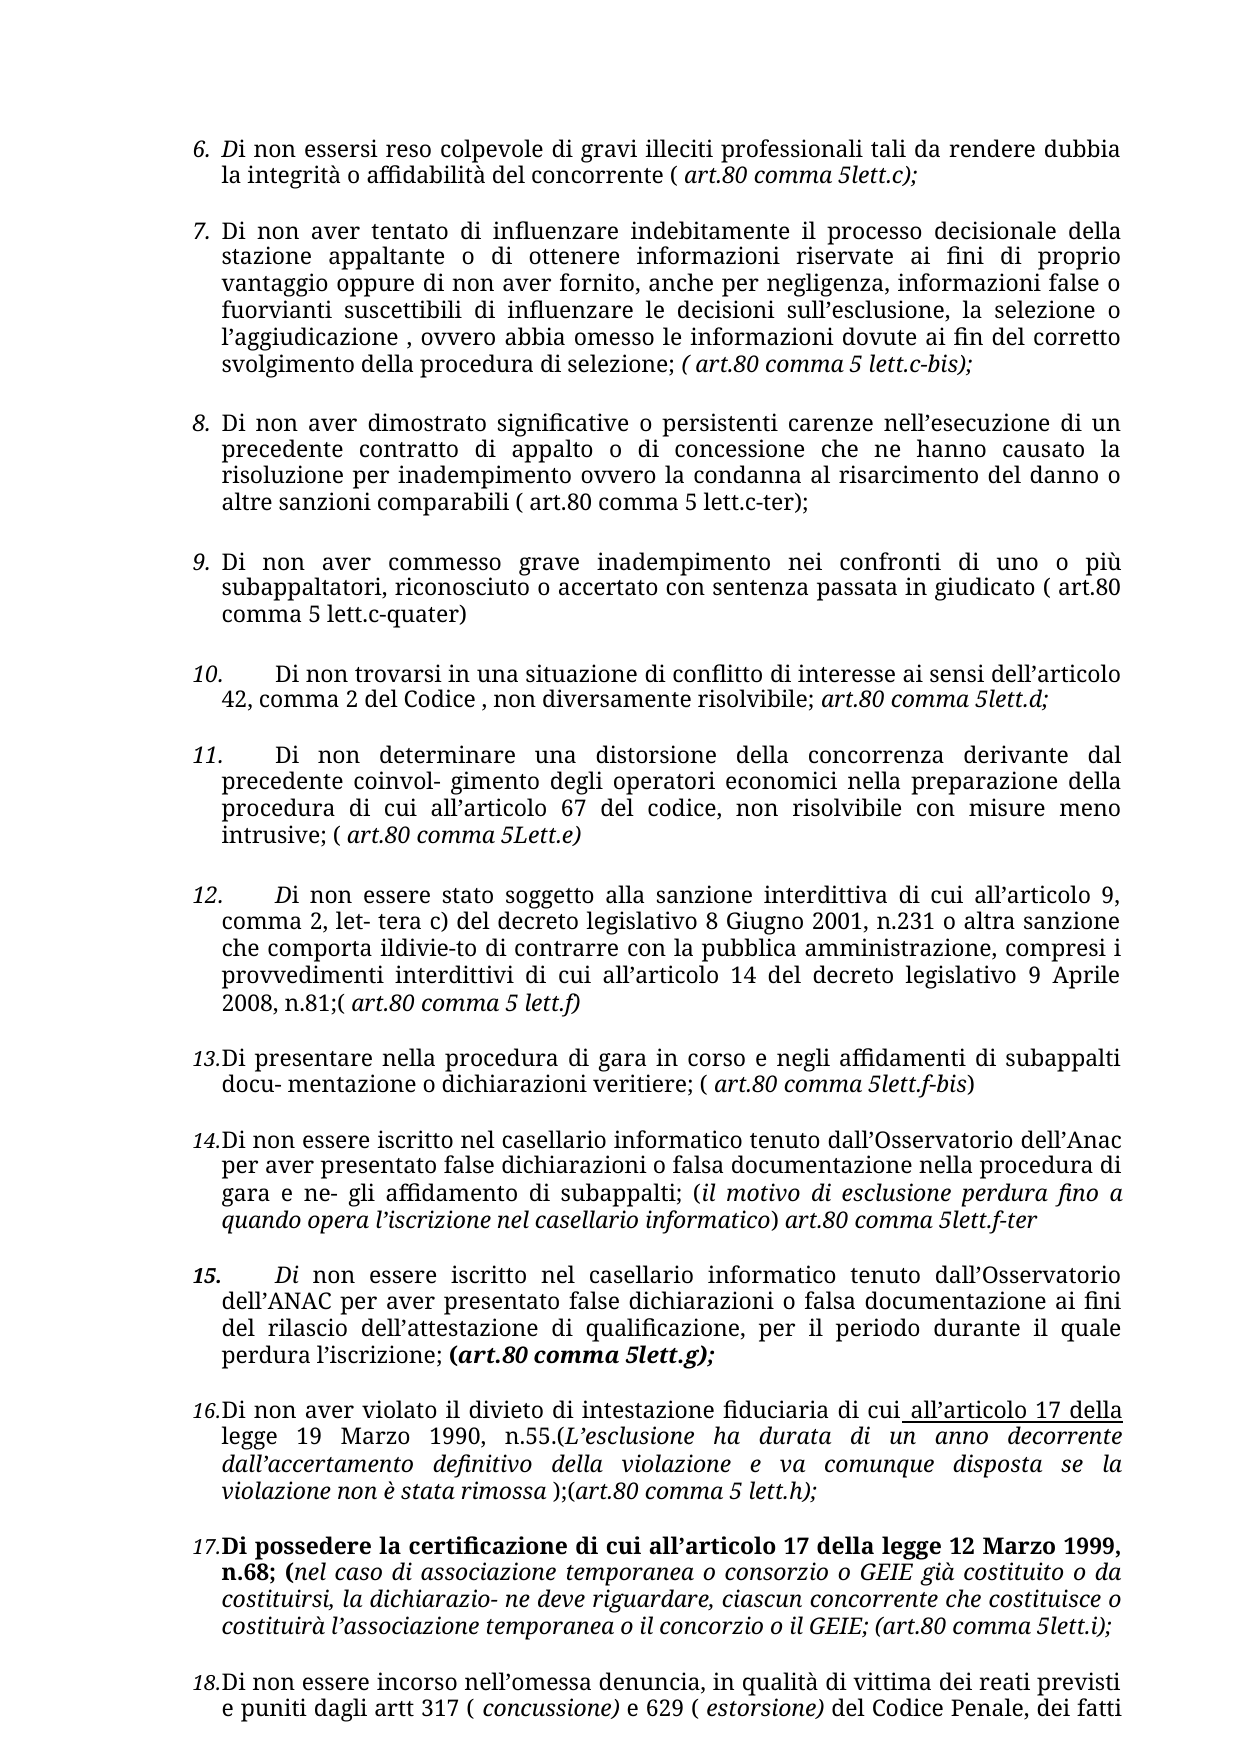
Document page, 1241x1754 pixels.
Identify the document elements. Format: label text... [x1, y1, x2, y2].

list Di non essere iscritto nel casellario informatico tenuto dall’Osservatorio dell’Anac per aver presentato false dichiarazioni o falsa documentazione nella procedura di gara e ne- gli affidamento di subappalti; (il motivo di esclusione perdura fino a quando opera l’iscrizione nel casellario informatico) art.80 comma 5lett.f-ter [192, 1126, 1123, 1235]
list Di presentare nella procedura di gara in corso e negli affidamenti di subappalti docu- mentazione o dichiarazioni veritiere; ( art.80 comma 5lett.f-bis) [192, 1045, 1123, 1099]
list Di non aver dimostrato significative o persistenti carenze nell’esecuzione di un precedente contratto di appalto o di concessione che ne hanno causato la risoluzione per inadempimento ovvero la condanna al risarcimento del danno o altre sanzioni comparabili ( art.80 comma 5 lett.c-ter); [192, 410, 1122, 518]
list Di non essere iscritto nel casellario informatico tenuto dall’Osservatorio dell’ANAC per aver presentato false dichiarazioni o falsa documentazione ai fini del rilascio dell’attestazione di qualificazione, per il periodo durante il quale perdura l’iscrizione; (art.80 comma 5lett.g); [192, 1262, 1122, 1371]
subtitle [192, 1668, 1123, 1723]
list Di non determinare una distorsione della concorrenza derivante dal precedente coinvol- gimento degli operatori economici nella preparazione della procedura di cui all’articolo 67 del codice, non risolvibile con misure meno intrusive; ( art.80 comma 5Lett.e) [192, 742, 1123, 851]
list Di non essere stato soggetto alla sanzione interdittiva di cui all’articolo 9, comma 2, let- tera c) del decreto legislativo 8 Giugno 2001, n.231 o altra sanzione che comporta ildivie-to di contrarre con la pubblica amministrazione, compresi i provvedimenti interdittivi di cui all’articolo 14 del decreto legislativo 9 Aprile 2008, n.81;( art.80 comma 5 lett.f) [192, 882, 1122, 1018]
list Di non aver tentato di influenzare indebitamente il processo decisionale della stazione appaltante o di ottenere informazioni riservate ai fini di proprio vantaggio oppure di non aver fornito, anche per negligenza, informazioni false o fuorvianti suscettibili di influenzare le decisioni sull’esclusione, la selezione o l’aggiudicazione , ovvero abbia omesso le informazioni dovute ai fin del corretto svolgimento della procedura di selezione; ( art.80 comma 5 lett.c-bis); [192, 218, 1122, 379]
list Di non trovarsi in una situazione di conflitto di interesse ai sensi dell’articolo 42, comma 2 del Codice , non diversamente risolvibile; art.80 comma 5lett.d; [192, 661, 1122, 714]
list Di non aver violato il divieto di intestazione fiduciaria di cui all’articolo 17 della legge 19 Marzo 1990, n.55.(L’esclusione ha durata di un anno decorrente dall’accertamento definitivo della violazione e va comunque disposta se la violazione non è stata rimossa );(art.80 comma 5 lett.h); [192, 1397, 1123, 1506]
list Di possedere la certificazione di cui all’articolo 17 della legge 12 Marzo 1999, n.68; (nel caso di associazione temporanea o consorzio o GEIE già costituito o da costituirsi, la dichiarazio- ne deve riguardare, ciascun concorrente che costituisce o costituirà l’associazione temporanea o il concorzio o il GEIE; (art.80 comma 5lett.i); [192, 1533, 1123, 1641]
list Di non aver commesso grave inadempimento nei confronti di uno o più subappaltatori, riconosciuto o accertato con sentenza passata in giudicato ( art.80 comma 5 lett.c-quater) [192, 549, 1122, 629]
list Di non essersi reso colpevole di gravi illeciti professionali tali da rendere dubbia la integrità o affidabilità del concorrente ( art.80 comma 5lett.c); [192, 136, 1123, 190]
